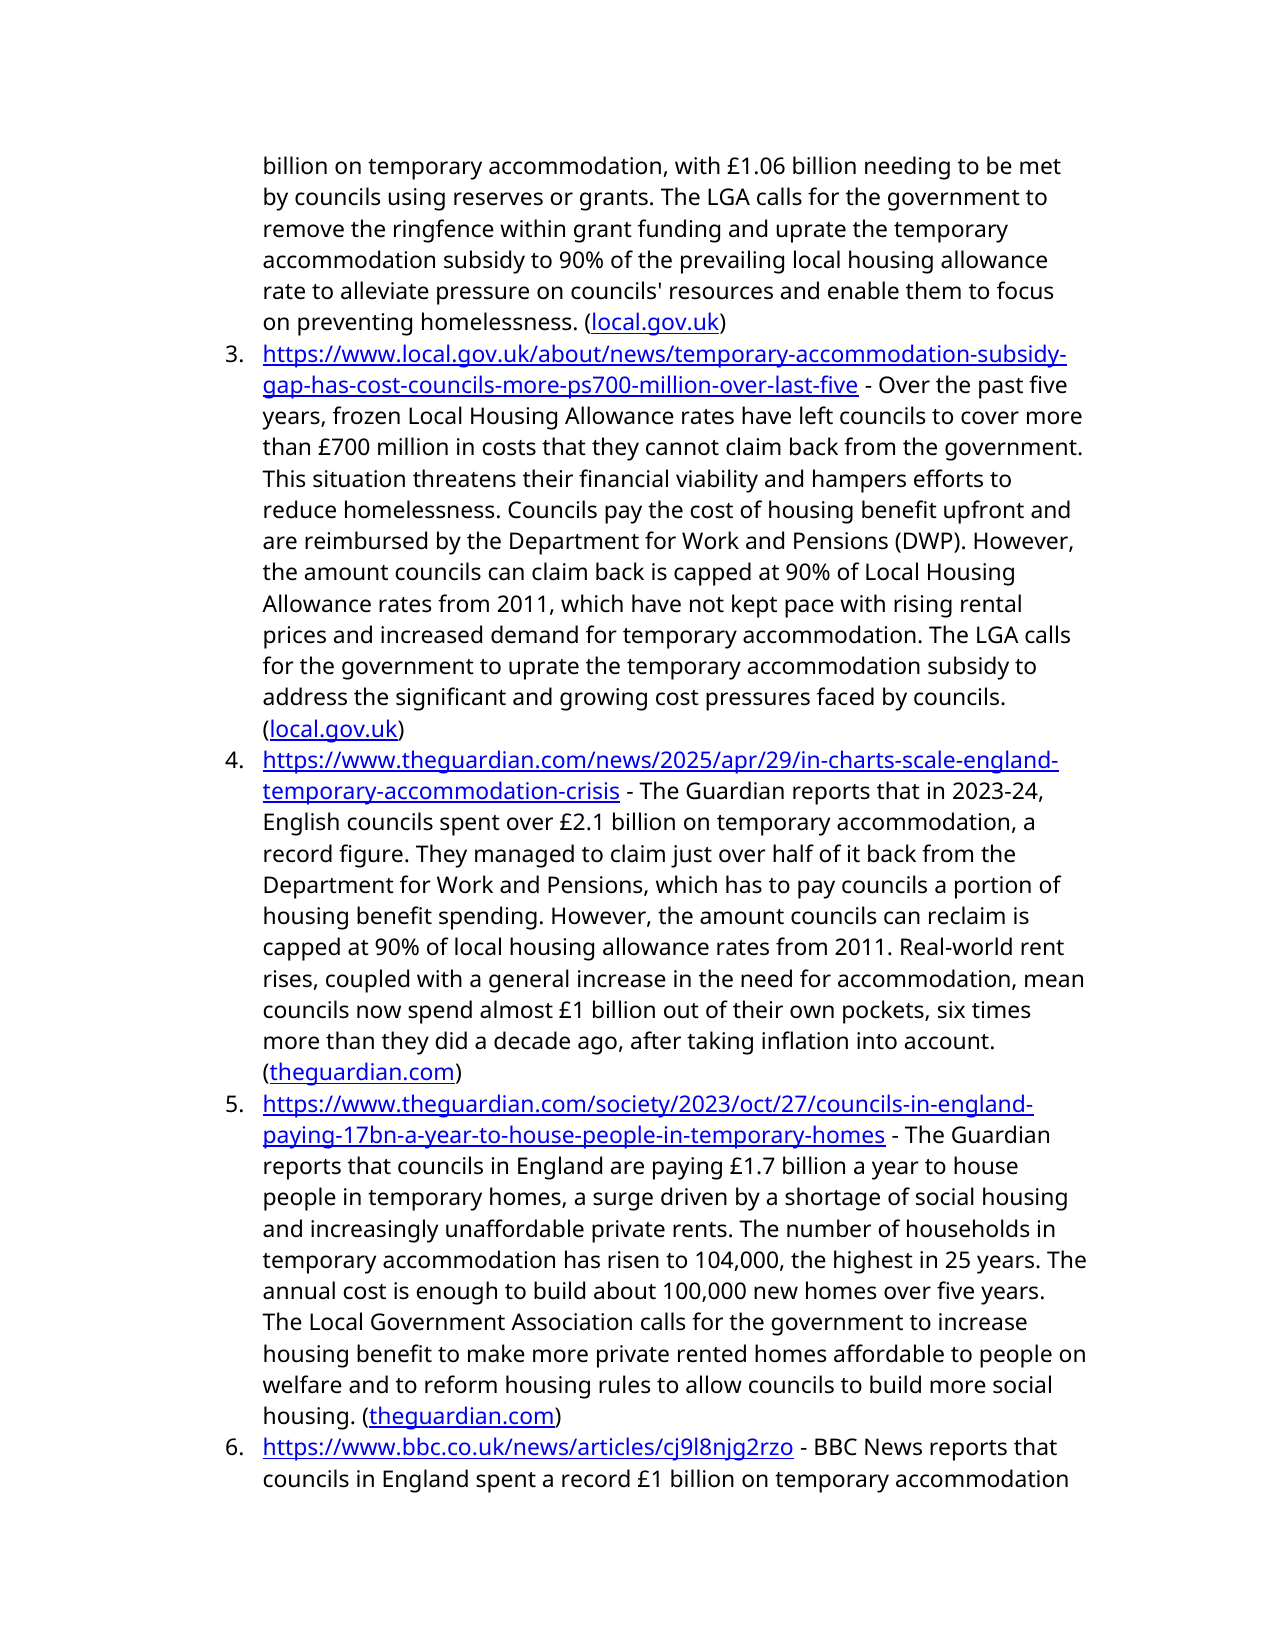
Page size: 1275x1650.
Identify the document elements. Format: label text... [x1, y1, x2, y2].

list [225, 150, 1087, 337]
list https://www.local.gov.uk/about/news/temporary-accommodation-subsidy-gap-has-cost-councils-more-ps700-million-over-last-five - Over the past five years, frozen Local Housing Allowance rates have left councils to cover more than £700 million in costs that they cannot claim back from the government. This situation threatens their financial viability and hampers efforts to reduce homelessness. Councils pay the cost of housing benefit upfront and are reimbursed by the Department for Work and Pensions (DWP). However, the amount councils can claim back is capped at 90% of Local Housing Allowance rates from 2011, which have not kept pace with rising rental prices and increased demand for temporary accommodation. The LGA calls for the government to uprate the temporary accommodation subsidy to address the significant and growing cost pressures faced by councils. (local.gov.uk) [225, 337, 1087, 744]
list https://www.theguardian.com/news/2025/apr/29/in-charts-scale-england-temporary-accommodation-crisis - The Guardian reports that in 2023-24, English councils spent over £2.1 billion on temporary accommodation, a record figure. They managed to claim just over half of it back from the Department for Work and Pensions, which has to pay councils a portion of housing benefit spending. However, the amount councils can reclaim is capped at 90% of local housing allowance rates from 2011. Real-world rent rises, coupled with a general increase in the need for accommodation, mean councils now spend almost £1 billion out of their own pockets, six times more than they did a decade ago, after taking inflation into account. (theguardian.com) [225, 744, 1087, 1087]
list https://www.theguardian.com/society/2023/oct/27/councils-in-england-paying-17bn-a-year-to-house-people-in-temporary-homes - The Guardian reports that councils in England are paying £1.7 billion a year to house people in temporary homes, a surge driven by a shortage of social housing and increasingly unaffordable private rents. The number of households in temporary accommodation has risen to 104,000, the highest in 25 years. The annual cost is enough to build about 100,000 new homes over five years. The Local Government Association calls for the government to increase housing benefit to make more private rented homes affordable to people on welfare and to reform housing rules to allow councils to build more social housing. (theguardian.com) [225, 1087, 1087, 1431]
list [225, 1431, 1087, 1494]
